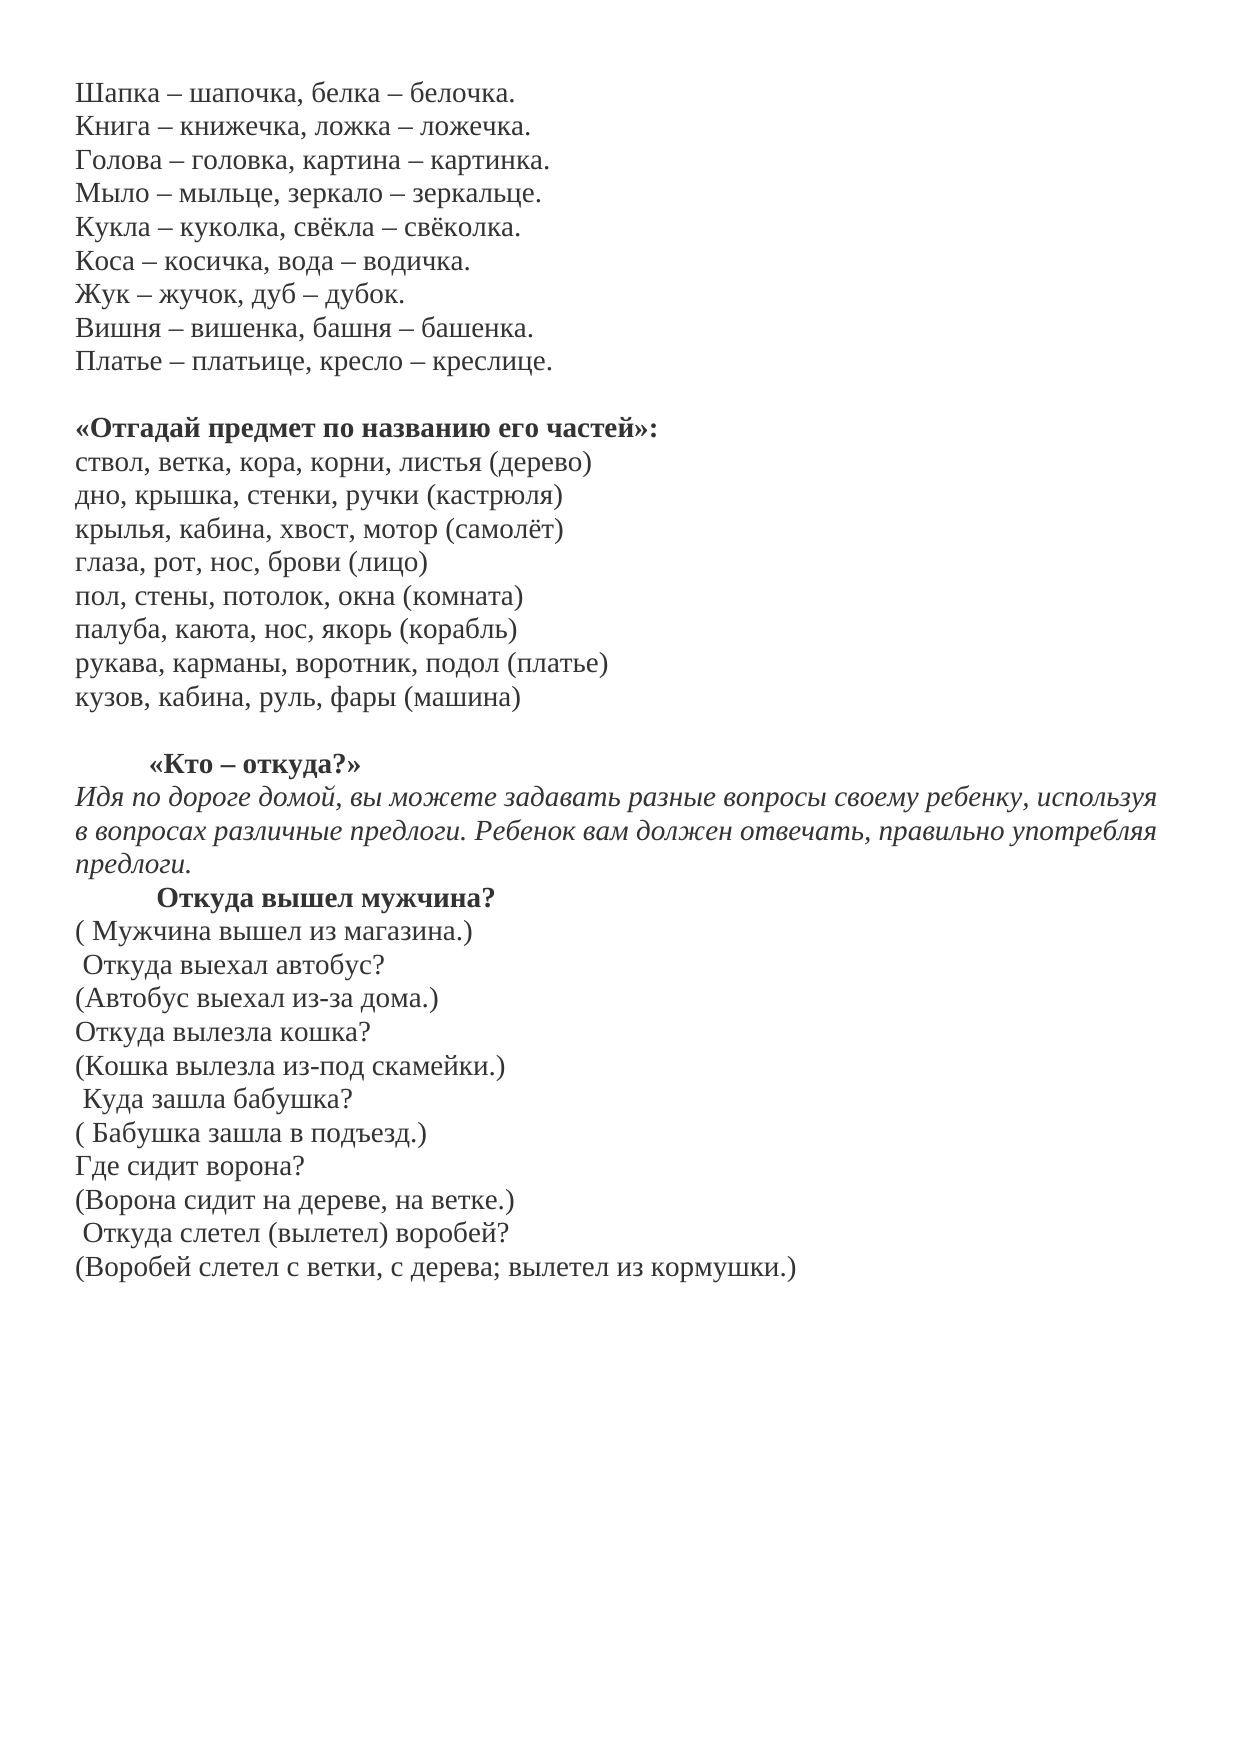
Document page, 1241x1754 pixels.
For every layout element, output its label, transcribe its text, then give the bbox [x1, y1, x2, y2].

text глаза, рот, нос, брови (лицо) [75, 544, 1165, 578]
text крылья, кабина, хвост, мотор (самолёт) [75, 511, 1165, 544]
text Откуда вылезла кошка? [75, 1014, 1165, 1048]
text пол, стены, потолок, окна (комната) [75, 578, 1165, 612]
text «Отгадай предмет по названию его частей»: [75, 410, 1165, 444]
text (Воробей слетел с ветки, с дерева; вылетел из кормушки.) [75, 1249, 1165, 1282]
text кузов, кабина, руль, фары (машина) [75, 679, 1165, 712]
text (Автобус выехал из-за дома.) [75, 981, 1165, 1014]
text Идя по дороге домой, вы можете задавать разные вопросы своему ребенку, используя в вопросах различные предлоги. Ребенок вам должен отвечать, правильно употребляя предлоги. [75, 779, 1165, 880]
text (Ворона сидит на дереве, на ветке.) [75, 1182, 1165, 1215]
text дно, крышка, стенки, ручки (кастрюля) [75, 477, 1165, 511]
text ствол, ветка, кора, корни, листья (дерево) [75, 444, 1165, 477]
text Откуда вышел мужчина? [75, 880, 1165, 913]
text Где сидит ворона? [75, 1148, 1165, 1182]
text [75, 75, 1165, 377]
text ( Бабушка зашла в подъезд.) [75, 1115, 1165, 1148]
text (Кошка вылезла из-под скамейки.) [75, 1048, 1165, 1081]
text Откуда выехал автобус? [75, 947, 1165, 981]
text «Кто – откуда?» [75, 746, 1165, 779]
text ( Мужчина вышел из магазина.) [75, 913, 1165, 947]
text Откуда слетел (вылетел) воробей? [75, 1215, 1165, 1249]
text палуба, каюта, нос, якорь (корабль) [75, 612, 1165, 645]
text рукава, карманы, воротник, подол (платье) [75, 645, 1165, 679]
text Куда зашла бабушка? [75, 1081, 1165, 1115]
